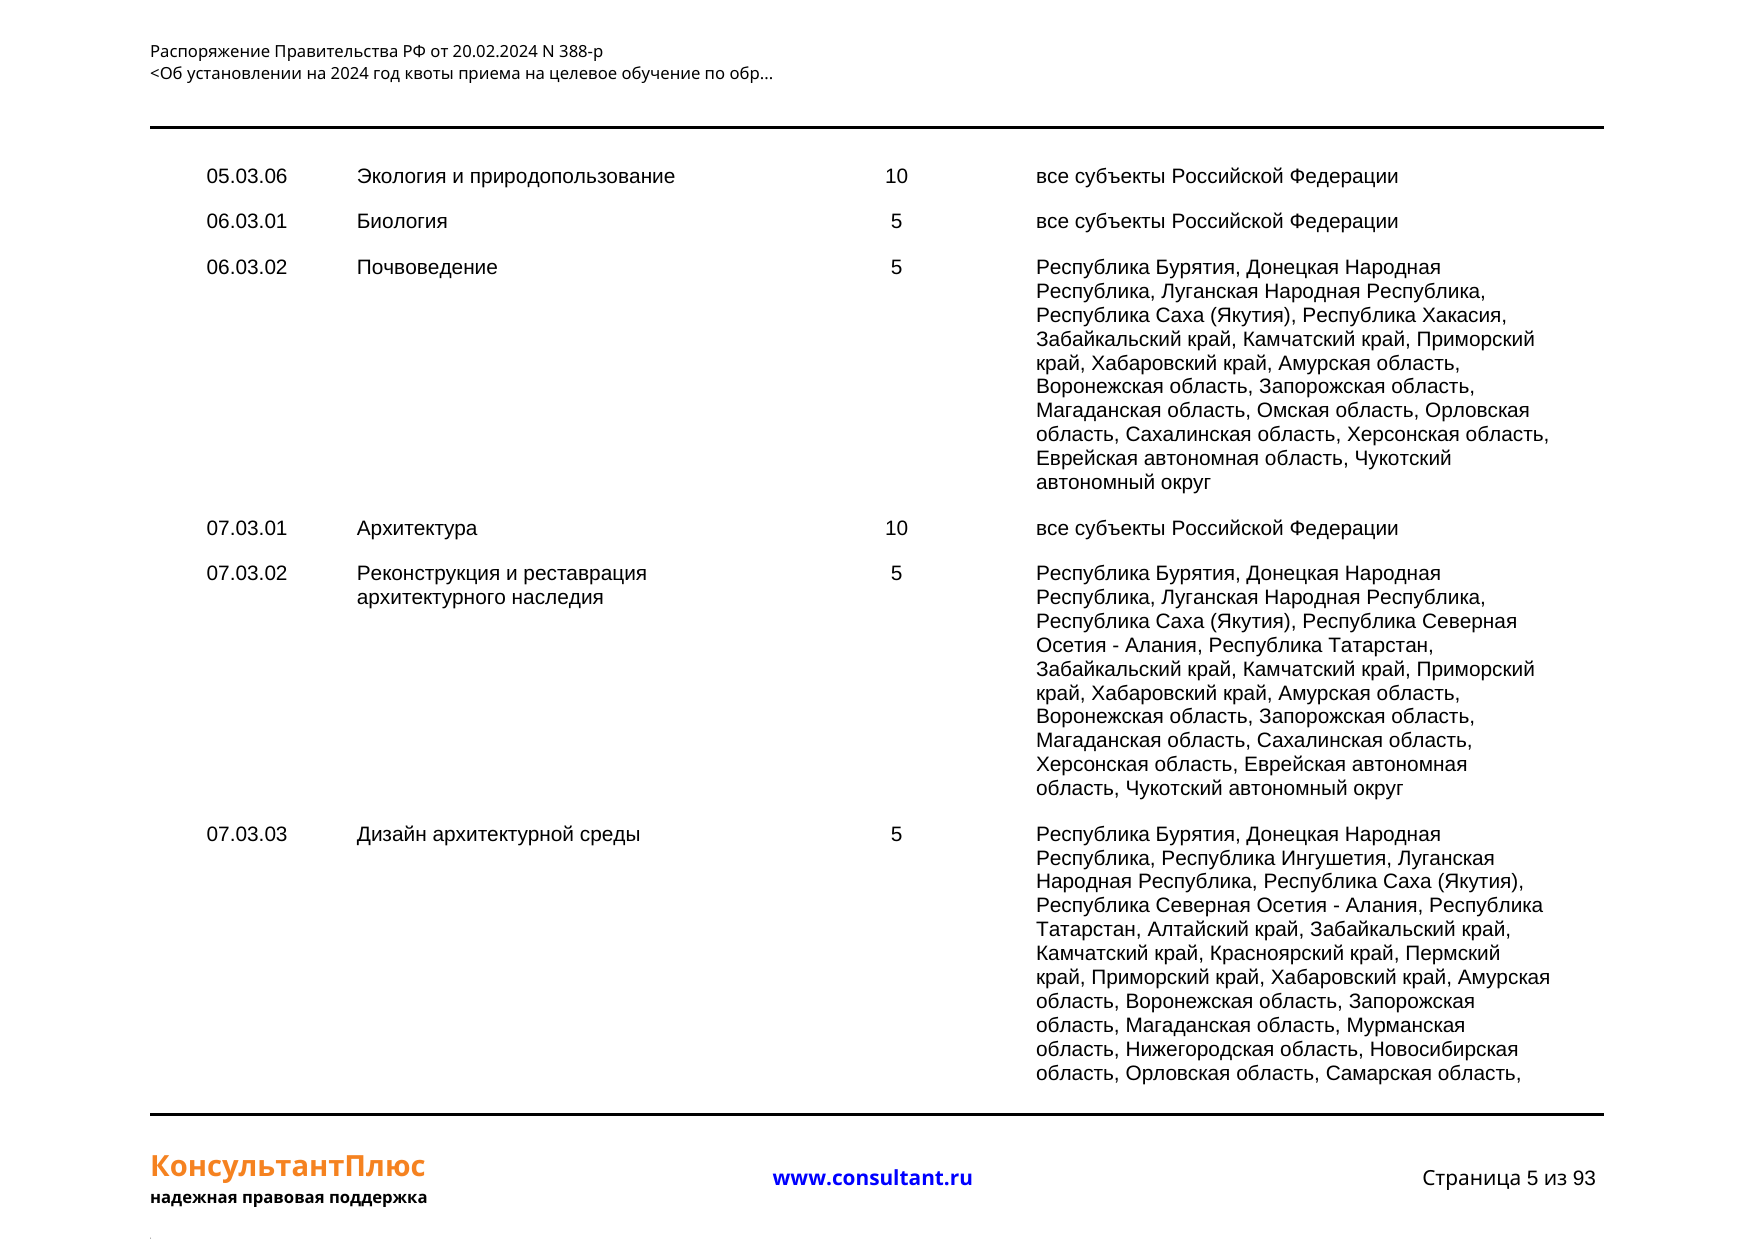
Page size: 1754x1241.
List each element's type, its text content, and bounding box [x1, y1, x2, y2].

table_cell 10 [764, 505, 1029, 550]
table_cell 5 [764, 199, 1029, 244]
table_cell 06.03.02 [144, 244, 350, 505]
table_cell Республика Бурятия, Донецкая Народная Республика, Луганская Народная Республика, Республика Саха (Якутия), Республика Северная Осетия - Алания, Республика Татарстан, Забайкальский край, Камчатский край, Приморский край, Хабаровский край, Амурская область, Воронежская область, Запорожская область, Магаданская область, Сахалинская область, Херсонская область, Еврейская автономная область, Чукотский автономный округ [1029, 550, 1561, 811]
table_cell Республика Бурятия, Донецкая Народная Республика, Луганская Народная Республика, Республика Саха (Якутия), Республика Хакасия, Забайкальский край, Камчатский край, Приморский край, Хабаровский край, Амурская область, Воронежская область, Запорожская область, Магаданская область, Омская область, Орловская область, Сахалинская область, Херсонская область, Еврейская автономная область, Чукотский автономный округ [1029, 244, 1561, 505]
table_cell 06.03.01 [144, 199, 350, 244]
table_cell 5 [764, 811, 1029, 1096]
table_cell Архитектура [350, 505, 763, 550]
table_cell Экология и природопользование [350, 154, 763, 199]
table_cell все субъекты Российской Федерации [1029, 505, 1561, 550]
table_cell 07.03.02 [144, 550, 350, 811]
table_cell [1029, 154, 1561, 199]
table_cell 07.03.01 [144, 505, 350, 550]
table_cell 05.03.06 [144, 154, 350, 199]
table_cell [1029, 811, 1561, 1096]
table_cell Почвоведение [350, 244, 763, 505]
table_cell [350, 811, 763, 1096]
table_cell 07.03.03 [144, 811, 350, 1096]
table_cell Биология [350, 199, 763, 244]
table_cell 10 [764, 154, 1029, 199]
table_cell все субъекты Российской Федерации [1029, 199, 1561, 244]
table_cell 5 [764, 244, 1029, 505]
table_cell 5 [764, 550, 1029, 811]
table_cell Реконструкция и реставрация архитектурного наследия [350, 550, 763, 811]
